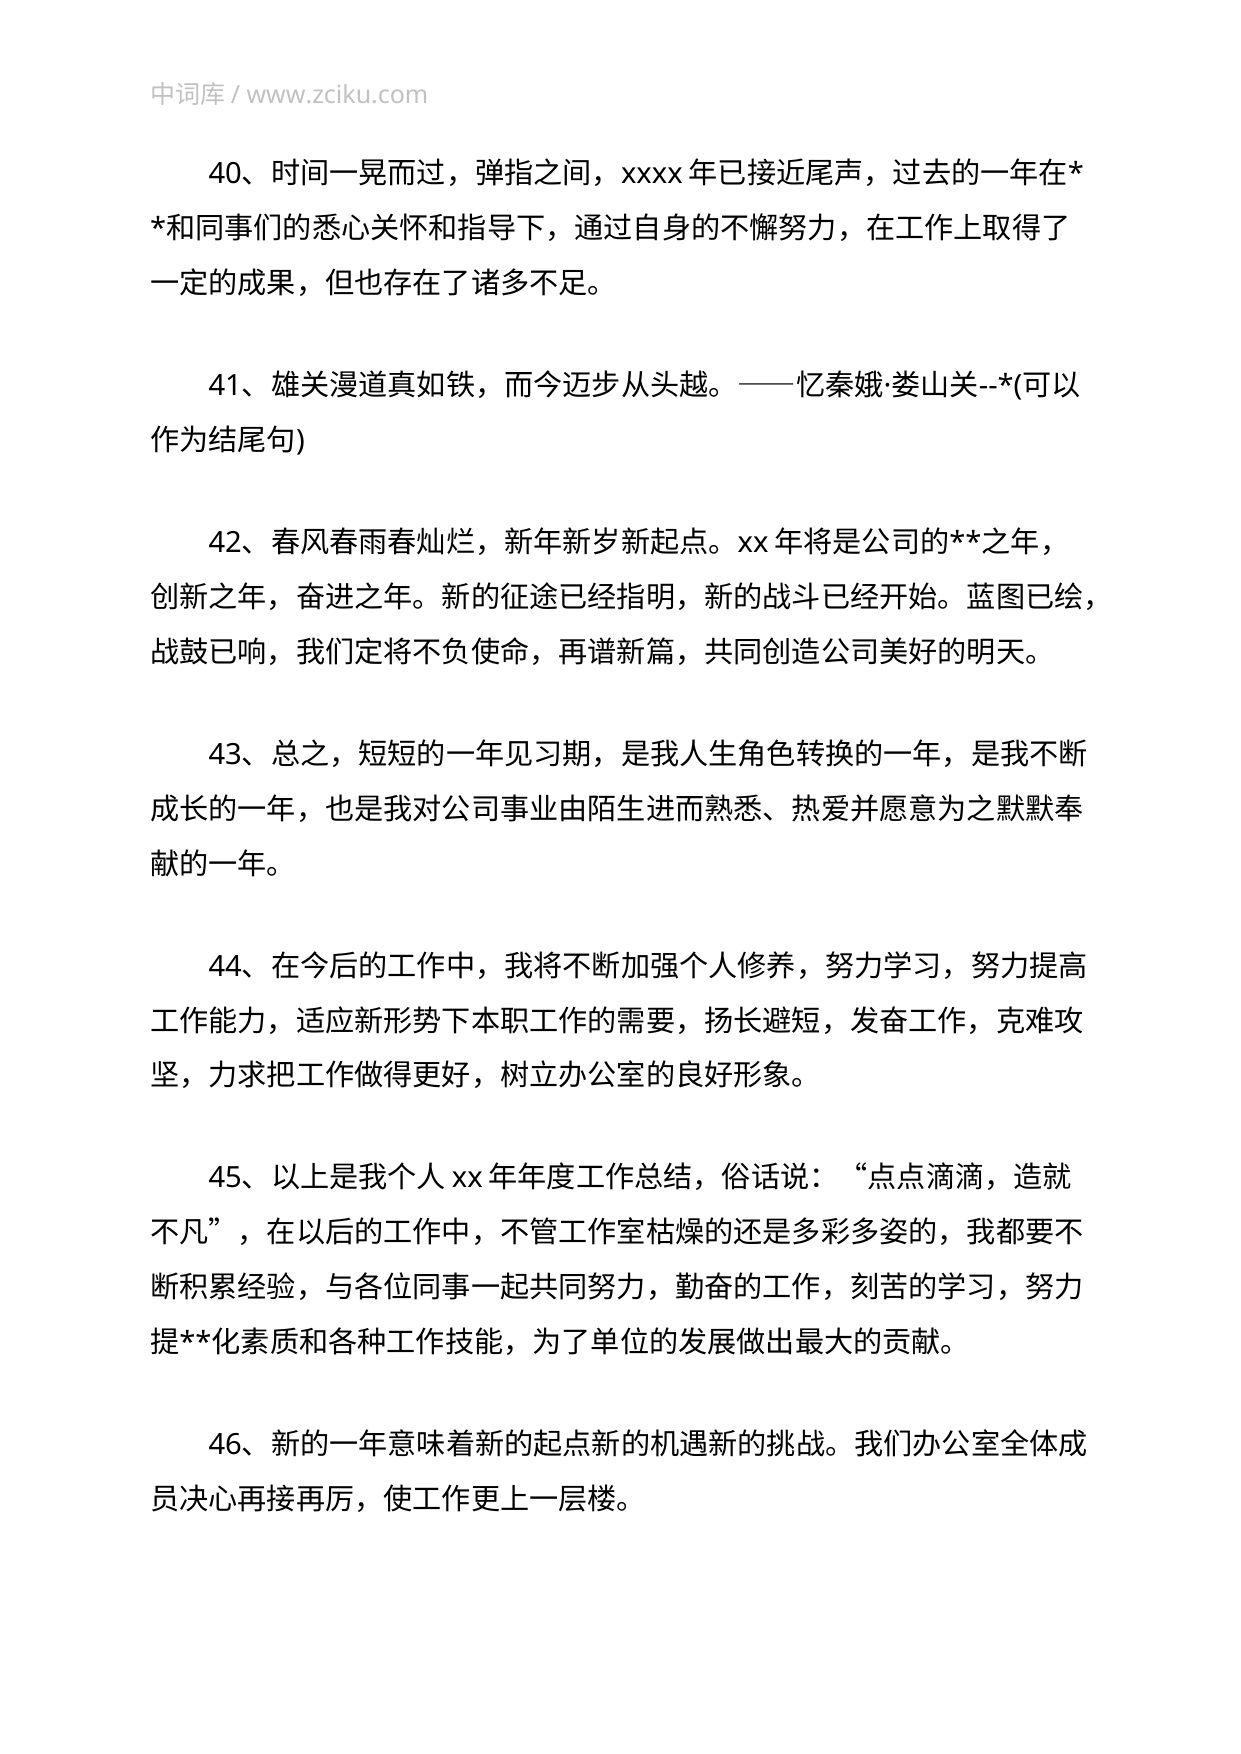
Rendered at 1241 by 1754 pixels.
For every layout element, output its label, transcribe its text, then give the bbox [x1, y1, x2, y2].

text 45、以上是我个人xx年年度工作总结，俗话说：“点点滴滴，造就不凡”，在以后的工作中，不管工作室枯燥的还是多彩多姿的，我都要不断积累经验，与各位同事一起共同努力，勤奋的工作，刻苦的学习，努力提**化素质和各种工作技能，为了单位的发展做出最大的贡献。 [150, 1154, 1090, 1361]
text 40、时间一晃而过，弹指之间，xxxx年已接近尾声，过去的一年在**和同事们的悉心关怀和指导下，通过自身的不懈努力，在工作上取得了一定的成果，但也存在了诸多不足。 [150, 150, 1090, 302]
text 42、春风春雨春灿烂，新年新岁新起点。xx年将是公司的**之年，创新之年，奋进之年。新的征途已经指明，新的战斗已经开始。蓝图已绘，战鼓已响，我们定将不负使命，再谱新篇，共同创造公司美好的明天。 [150, 519, 1090, 671]
text 44、在今后的工作中，我将不断加强个人修养，努力学习，努力提高工作能力，适应新形势下本职工作的需要，扬长避短，发奋工作，克难攻坚，力求把工作做得更好，树立办公室的良好形象。 [150, 942, 1090, 1094]
text 46、新的一年意味着新的起点新的机遇新的挑战。我们办公室全体成员决心再接再厉，使工作更上一层楼。 [150, 1421, 1090, 1518]
text 41、雄关漫道真如铁，而今迈步从头越。——忆秦娥·娄山关--*(可以作为结尾句) [150, 362, 1090, 459]
text 43、总之，短短的一年见习期，是我人生角色转换的一年，是我不断成长的一年，也是我对公司事业由陌生进而熟悉、热爱并愿意为之默默奉献的一年。 [150, 730, 1090, 883]
